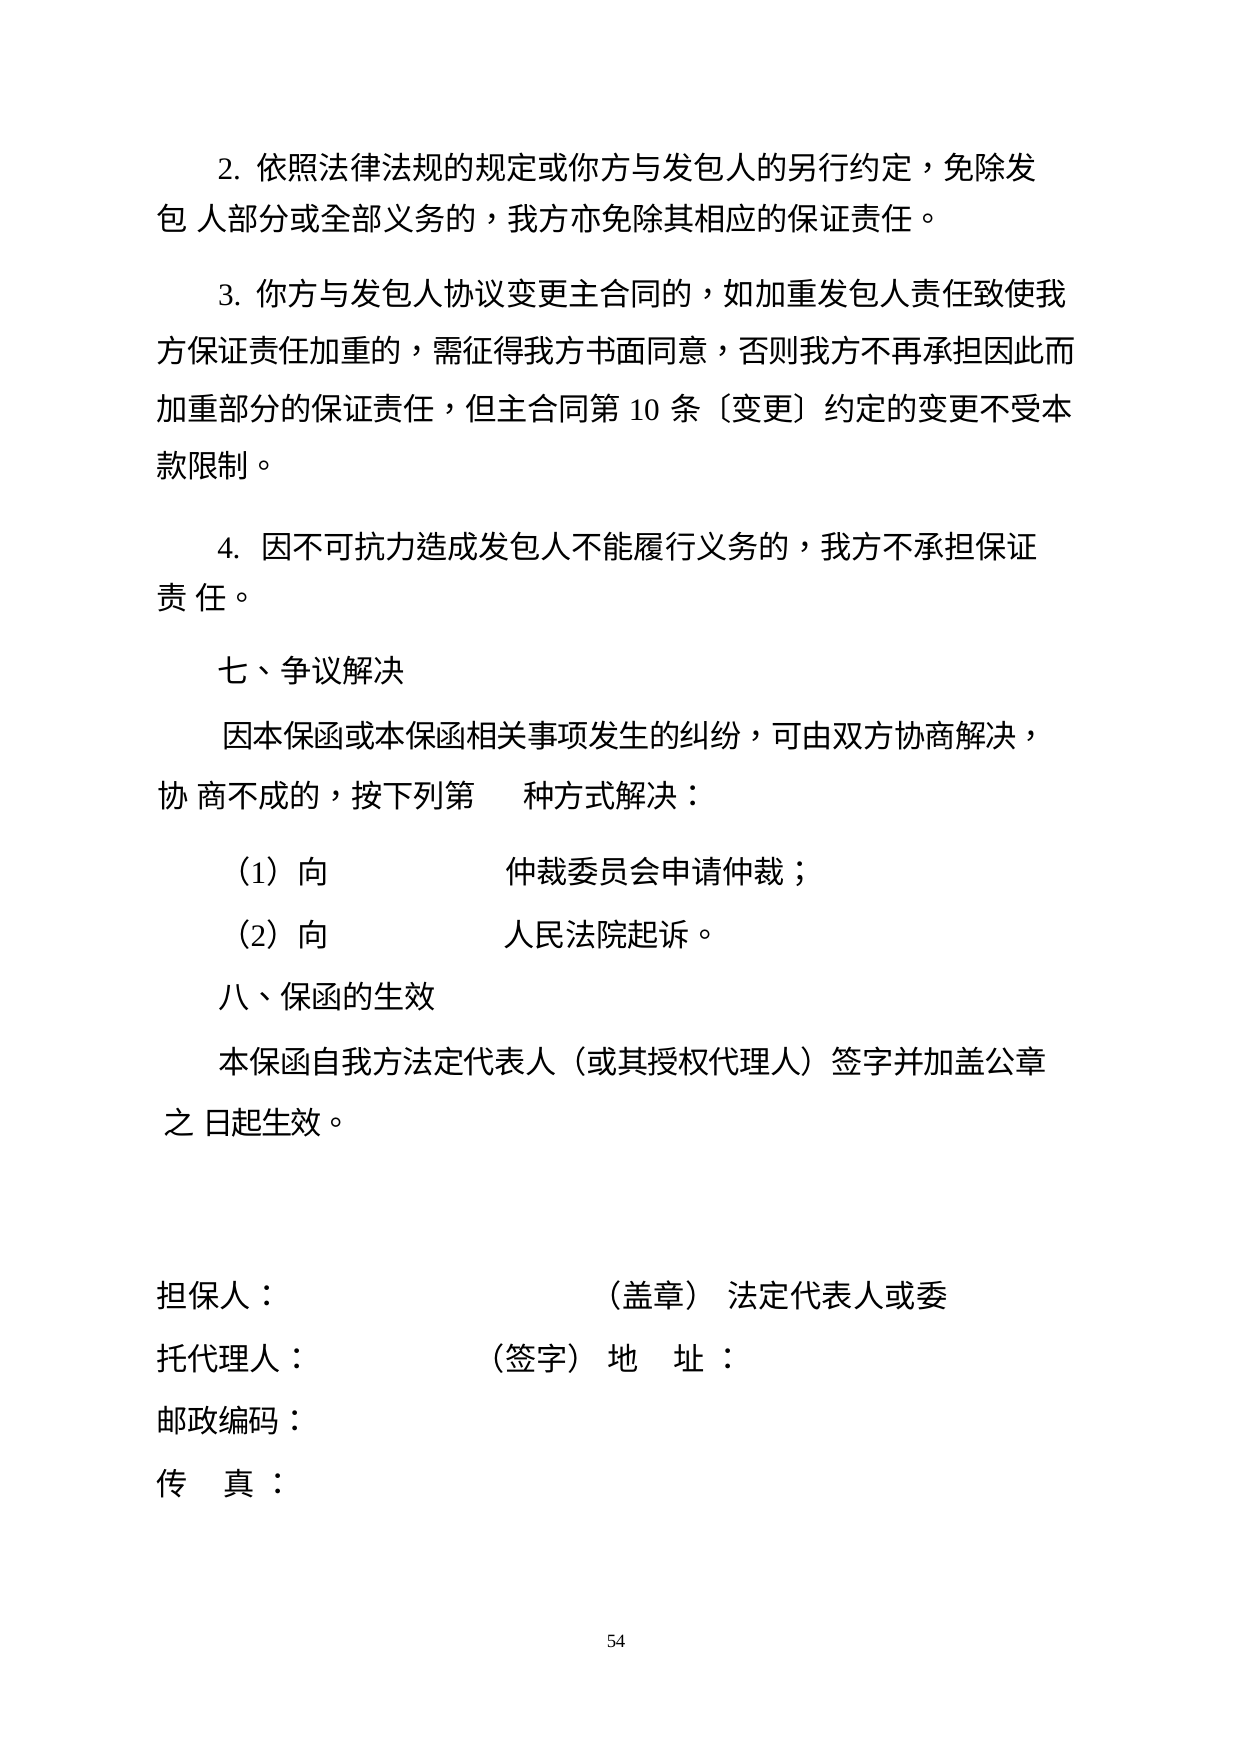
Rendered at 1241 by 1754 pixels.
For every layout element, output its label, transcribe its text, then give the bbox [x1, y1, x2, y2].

text 本保函自我方法定代表人（或其授权代理人）签字并加盖公章之 日起生效。 [163, 1040, 1076, 1144]
text 3. 你方与发包人协议变更主合同的，如加重发包人责任致使我 方保证责任加重的，需征得我方书面同意，否则我方不再承担因此而 加重部分的保证责任，但主合同第 10 条〔变更〕约定的变更不受本 款限制。 [156, 272, 1076, 487]
text 担保人： （盖章） 法定代表人或委托代理人： （签字） 地 址 ： 邮政编码： 传 真 ： [156, 1274, 948, 1505]
text （1）向 仲裁委员会申请仲裁； [219, 853, 1076, 892]
text （2）向 人民法院起诉。 [219, 915, 1076, 954]
text 4. 因不可抗力造成发包人不能履行义务的，我方不承担保证责 任。 [156, 525, 1068, 619]
text 因本保函或本保函相关事项发生的纠纷，可由双方协商解决，协 商不成的，按下列第 种方式解决： [157, 713, 1076, 817]
text 2. 依照法律法规的规定或你方与发包人的另行约定，免除发包 人部分或全部义务的，我方亦免除其相应的保证责任。 [157, 146, 1068, 240]
text 八、保函的生效 [218, 977, 1076, 1017]
text 七、争议解决 [218, 651, 1076, 690]
